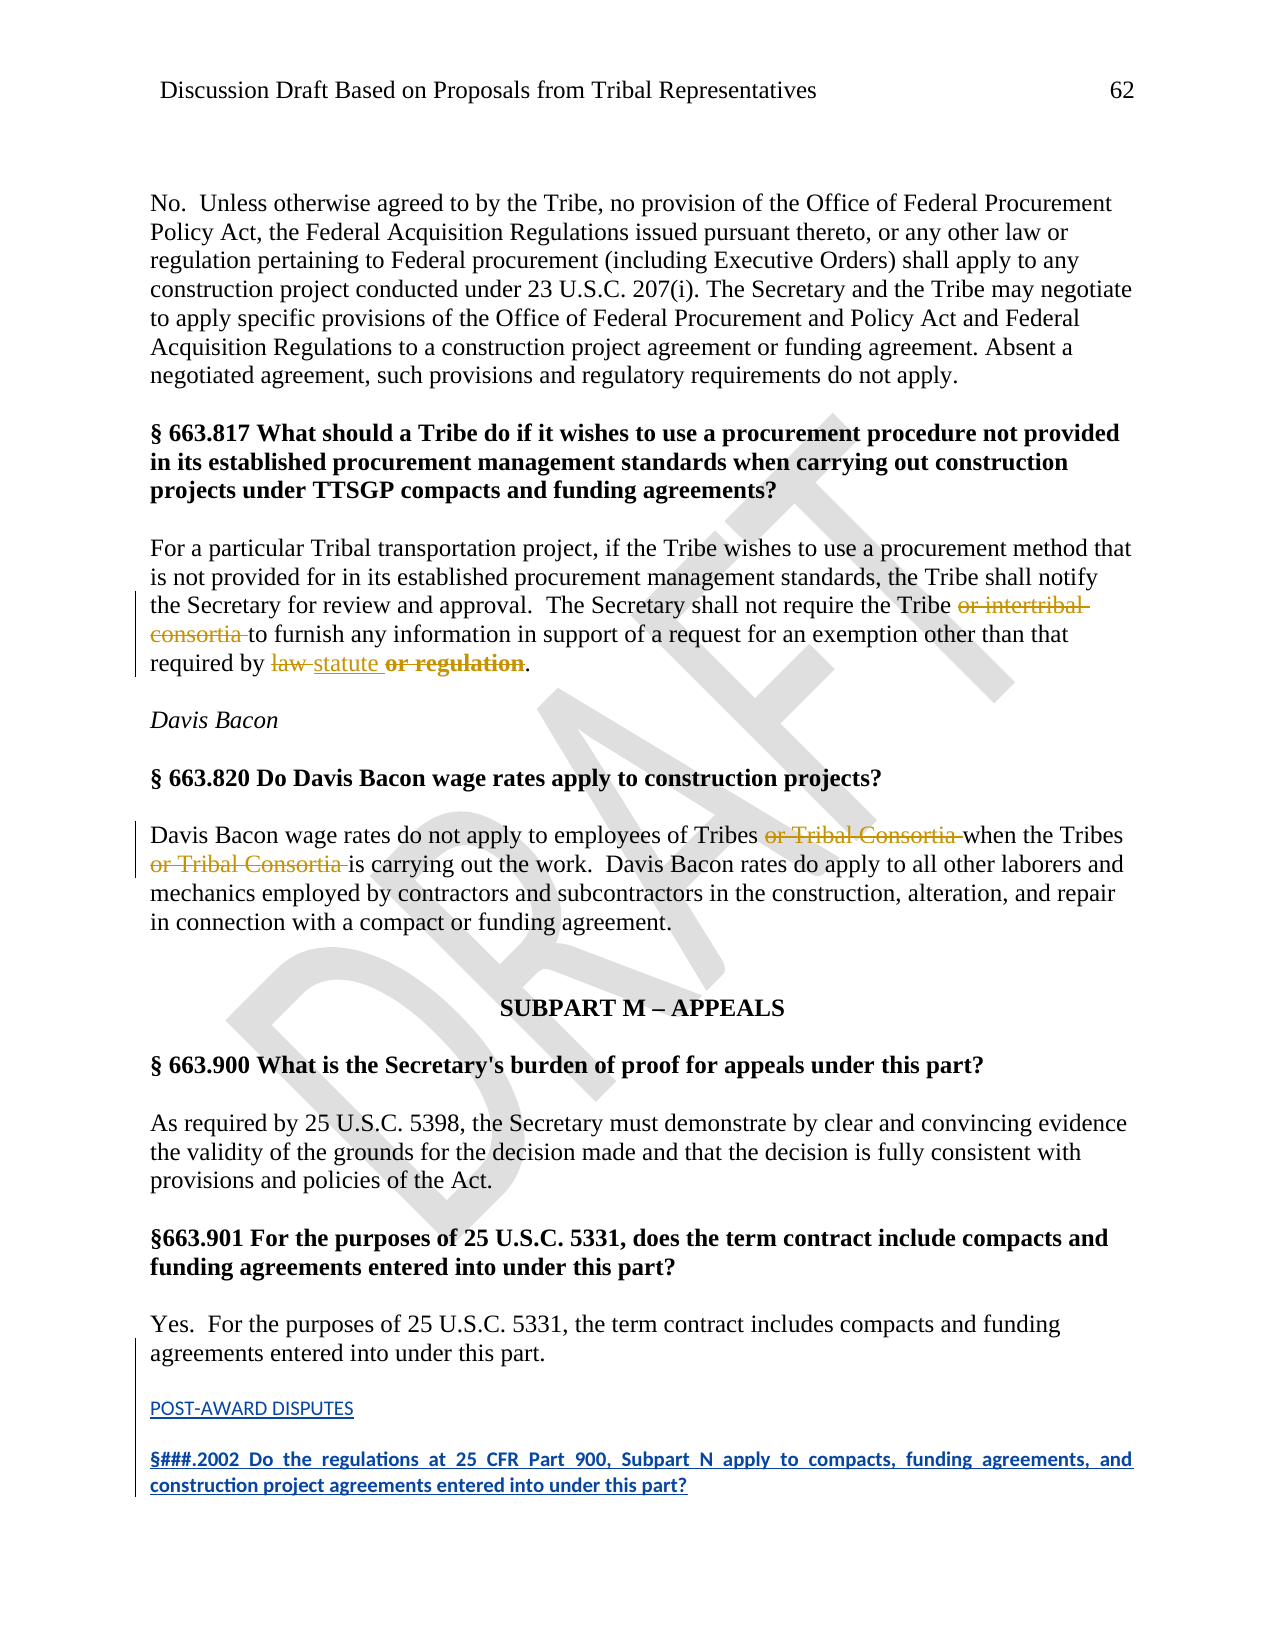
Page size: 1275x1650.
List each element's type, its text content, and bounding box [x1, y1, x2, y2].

text SUBPART M – APPEALS [150, 993, 1134, 1022]
text §663.901 For the purposes of 25 U.S.C. 5331, does the term contract include compacts and funding agreements entered into under this part? [150, 1223, 1134, 1281]
text For a particular Tribal transportation project, if the Tribe wishes to use a procurement method that is not provided for in its established procurement management standards, the Tribe shall notify the Secretary for review and approval. The Secretary shall not require the Tribe to furnish any information in support of a request for an exemption other than that required by or regulation. [150, 533, 1134, 677]
text As required by 25 U.S.C. 5398, the Secretary must demonstrate by clear and convincing evidence the validity of the grounds for the decision made and that the decision is fully consistent with provisions and policies of the Act. [150, 1108, 1134, 1194]
text § 663.900 What is the Secretary's burden of proof for appeals under this part? [150, 1051, 1134, 1079]
text Yes. For the purposes of 25 U.S.C. 5331, the term contract includes compacts and funding agreements entered into under this part. [150, 1309, 1134, 1367]
text § 663.817 What should a Tribe do if it wishes to use a procurement procedure not provided in its established procurement management standards when carrying out construction projects under TTSGP compacts and funding agreements? [150, 418, 1134, 504]
text § 663.820 Do Davis Bacon wage rates apply to construction projects? [150, 763, 1134, 792]
text Davis Bacon wage rates do not apply to employees of Tribes when the Tribes is carrying out the work. Davis Bacon rates do apply to all other laborers and mechanics employed by contractors and subcontractors in the construction, alteration, and repair in connection with a compact or funding agreement. [150, 821, 1134, 936]
text Davis Bacon [150, 706, 1134, 734]
text No. Unless otherwise agreed to by the Tribe, no provision of the Office of Federal Procurement Policy Act, the Federal Acquisition Regulations issued pursuant thereto, or any other law or regulation pertaining to Federal procurement (including Executive Orders) shall apply to any construction project conducted under 23 U.S.C. 207(i). The Secretary and the Tribe may negotiate to apply specific provisions of the Office of Federal Procurement and Policy Act and Federal Acquisition Regulations to a construction project agreement or funding agreement. Absent a negotiated agreement, such provisions and regulatory requirements do not apply. [150, 188, 1134, 389]
